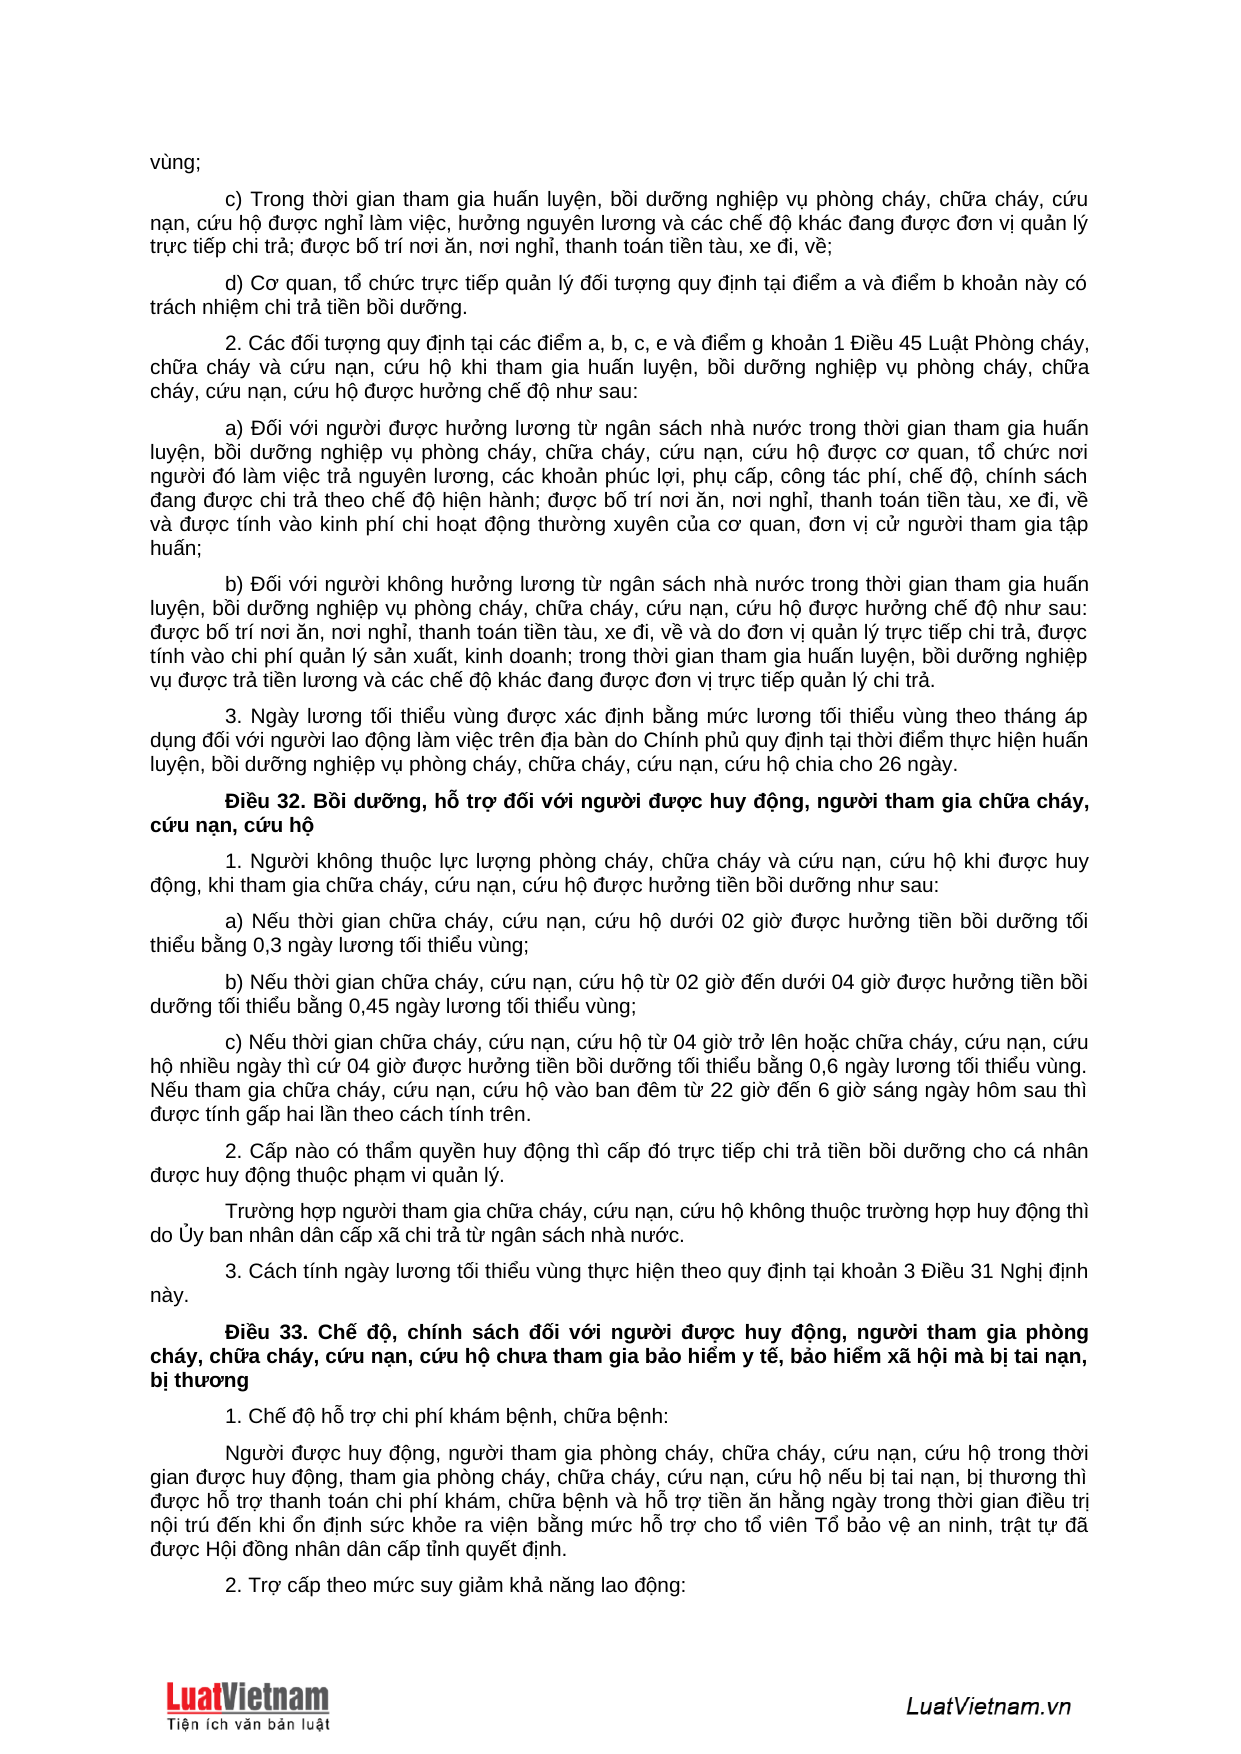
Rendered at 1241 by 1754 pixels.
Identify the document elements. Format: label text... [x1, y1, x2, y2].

text b) Nếu thời gian chữa cháy, cứu nạn, cứu hộ từ 02 giờ đến dưới 04 giờ được hưởng tiền bồi dưỡng tối thiểu bằng 0,45 ngày lương tối thiểu vùng; [150, 970, 1090, 1018]
text Điều 32. Bồi dưỡng, hỗ trợ đối với người được huy động, người tham gia chữa cháy, cứu nạn, cứu hộ [150, 788, 1090, 836]
text 2. Trợ cấp theo mức suy giảm khả năng lao động: [150, 1573, 1090, 1597]
text Người được huy động, người tham gia phòng cháy, chữa cháy, cứu nạn, cứu hộ trong thời gian được huy động, tham gia phòng cháy, chữa cháy, cứu nạn, cứu hộ nếu bị tai nạn, bị thương thì được hỗ trợ thanh toán chi phí khám, chữa bệnh và hỗ trợ tiền ăn hằng ngày trong thời gian điều trị nội trú đến khi ổn định sức khỏe ra viện bằng mức hỗ trợ cho tổ viên Tổ bảo vệ an ninh, trật tự đã được Hội đồng nhân dân cấp tỉnh quyết định. [150, 1441, 1090, 1560]
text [150, 150, 1090, 174]
text b) Đối với người không hưởng lương từ ngân sách nhà nước trong thời gian tham gia huấn luyện, bồi dưỡng nghiệp vụ phòng cháy, chữa cháy, cứu nạn, cứu hộ được hưởng chế độ như sau: được bố trí nơi ăn, nơi nghỉ, thanh toán tiền tàu, xe đi, về và do đơn vị quản lý trực tiếp chi trả, được tính vào chi phí quản lý sản xuất, kinh doanh; trong thời gian tham gia huấn luyện, bồi dưỡng nghiệp vụ được trả tiền lương và các chế độ khác đang được đơn vị trực tiếp quản lý chi trả. [150, 572, 1090, 692]
text c) Nếu thời gian chữa cháy, cứu nạn, cứu hộ từ 04 giờ trở lên hoặc chữa cháy, cứu nạn, cứu hộ nhiều ngày thì cứ 04 giờ được hưởng tiền bồi dưỡng tối thiểu bằng 0,6 ngày lương tối thiểu vùng. Nếu tham gia chữa cháy, cứu nạn, cứu hộ vào ban đêm từ 22 giờ đến 6 giờ sáng ngày hôm sau thì được tính gấp hai lần theo cách tính trên. [150, 1030, 1090, 1126]
text Điều 33. Chế độ, chính sách đối với người được huy động, người tham gia phòng cháy, chữa cháy, cứu nạn, cứu hộ chưa tham gia bảo hiểm y tế, bảo hiểm xã hội mà bị tai nạn, bị thương [150, 1320, 1090, 1392]
text Trường hợp người tham gia chữa cháy, cứu nạn, cứu hộ không thuộc trường hợp huy động thì do Ủy ban nhân dân cấp xã chi trả từ ngân sách nhà nước. [150, 1199, 1090, 1247]
text 2. Cấp nào có thẩm quyền huy động thì cấp đó trực tiếp chi trả tiền bồi dưỡng cho cá nhân được huy động thuộc phạm vi quản lý. [150, 1138, 1090, 1186]
text a) Đối với người được hưởng lương từ ngân sách nhà nước trong thời gian tham gia huấn luyện, bồi dưỡng nghiệp vụ phòng cháy, chữa cháy, cứu nạn, cứu hộ được cơ quan, tổ chức nơi người đó làm việc trả nguyên lương, các khoản phúc lợi, phụ cấp, công tác phí, chế độ, chính sách đang được chi trả theo chế độ hiện hành; được bố trí nơi ăn, nơi nghỉ, thanh toán tiền tàu, xe đi, về và được tính vào kinh phí chi hoạt động thường xuyên của cơ quan, đơn vị cử người tham gia tập huấn; [150, 416, 1090, 559]
text a) Nếu thời gian chữa cháy, cứu nạn, cứu hộ dưới 02 giờ được hưởng tiền bồi dưỡng tối thiểu bằng 0,3 ngày lương tối thiểu vùng; [150, 909, 1090, 957]
text 3. Ngày lương tối thiểu vùng được xác định bằng mức lương tối thiểu vùng theo tháng áp dụng đối với người lao động làm việc trên địa bàn do Chính phủ quy định tại thời điểm thực hiện huấn luyện, bồi dưỡng nghiệp vụ phòng cháy, chữa cháy, cứu nạn, cứu hộ chia cho 26 ngày. [150, 704, 1090, 776]
text 2. Các đối tượng quy định tại các điểm a, b, c, e và điểm g khoản 1 Điều 45 Luật Phòng cháy, chữa cháy và cứu nạn, cứu hộ khi tham gia huấn luyện, bồi dưỡng nghiệp vụ phòng cháy, chữa cháy, cứu nạn, cứu hộ được hưởng chế độ như sau: [150, 331, 1090, 403]
picture [150, 1659, 1090, 1754]
text d) Cơ quan, tổ chức trực tiếp quản lý đối tượng quy định tại điểm a và điểm b khoản này có trách nhiệm chi trả tiền bồi dưỡng. [150, 271, 1090, 319]
text c) Trong thời gian tham gia huấn luyện, bồi dưỡng nghiệp vụ phòng cháy, chữa cháy, cứu nạn, cứu hộ được nghỉ làm việc, hưởng nguyên lương và các chế độ khác đang được đơn vị quản lý trực tiếp chi trả; được bố trí nơi ăn, nơi nghỉ, thanh toán tiền tàu, xe đi, về; [150, 186, 1090, 258]
text 1. Chế độ hỗ trợ chi phí khám bệnh, chữa bệnh: [150, 1404, 1090, 1428]
text 3. Cách tính ngày lương tối thiểu vùng thực hiện theo quy định tại khoản 3 Điều 31 Nghị định này. [150, 1259, 1090, 1307]
text 1. Người không thuộc lực lượng phòng cháy, chữa cháy và cứu nạn, cứu hộ khi được huy động, khi tham gia chữa cháy, cứu nạn, cứu hộ được hưởng tiền bồi dưỡng như sau: [150, 849, 1090, 897]
